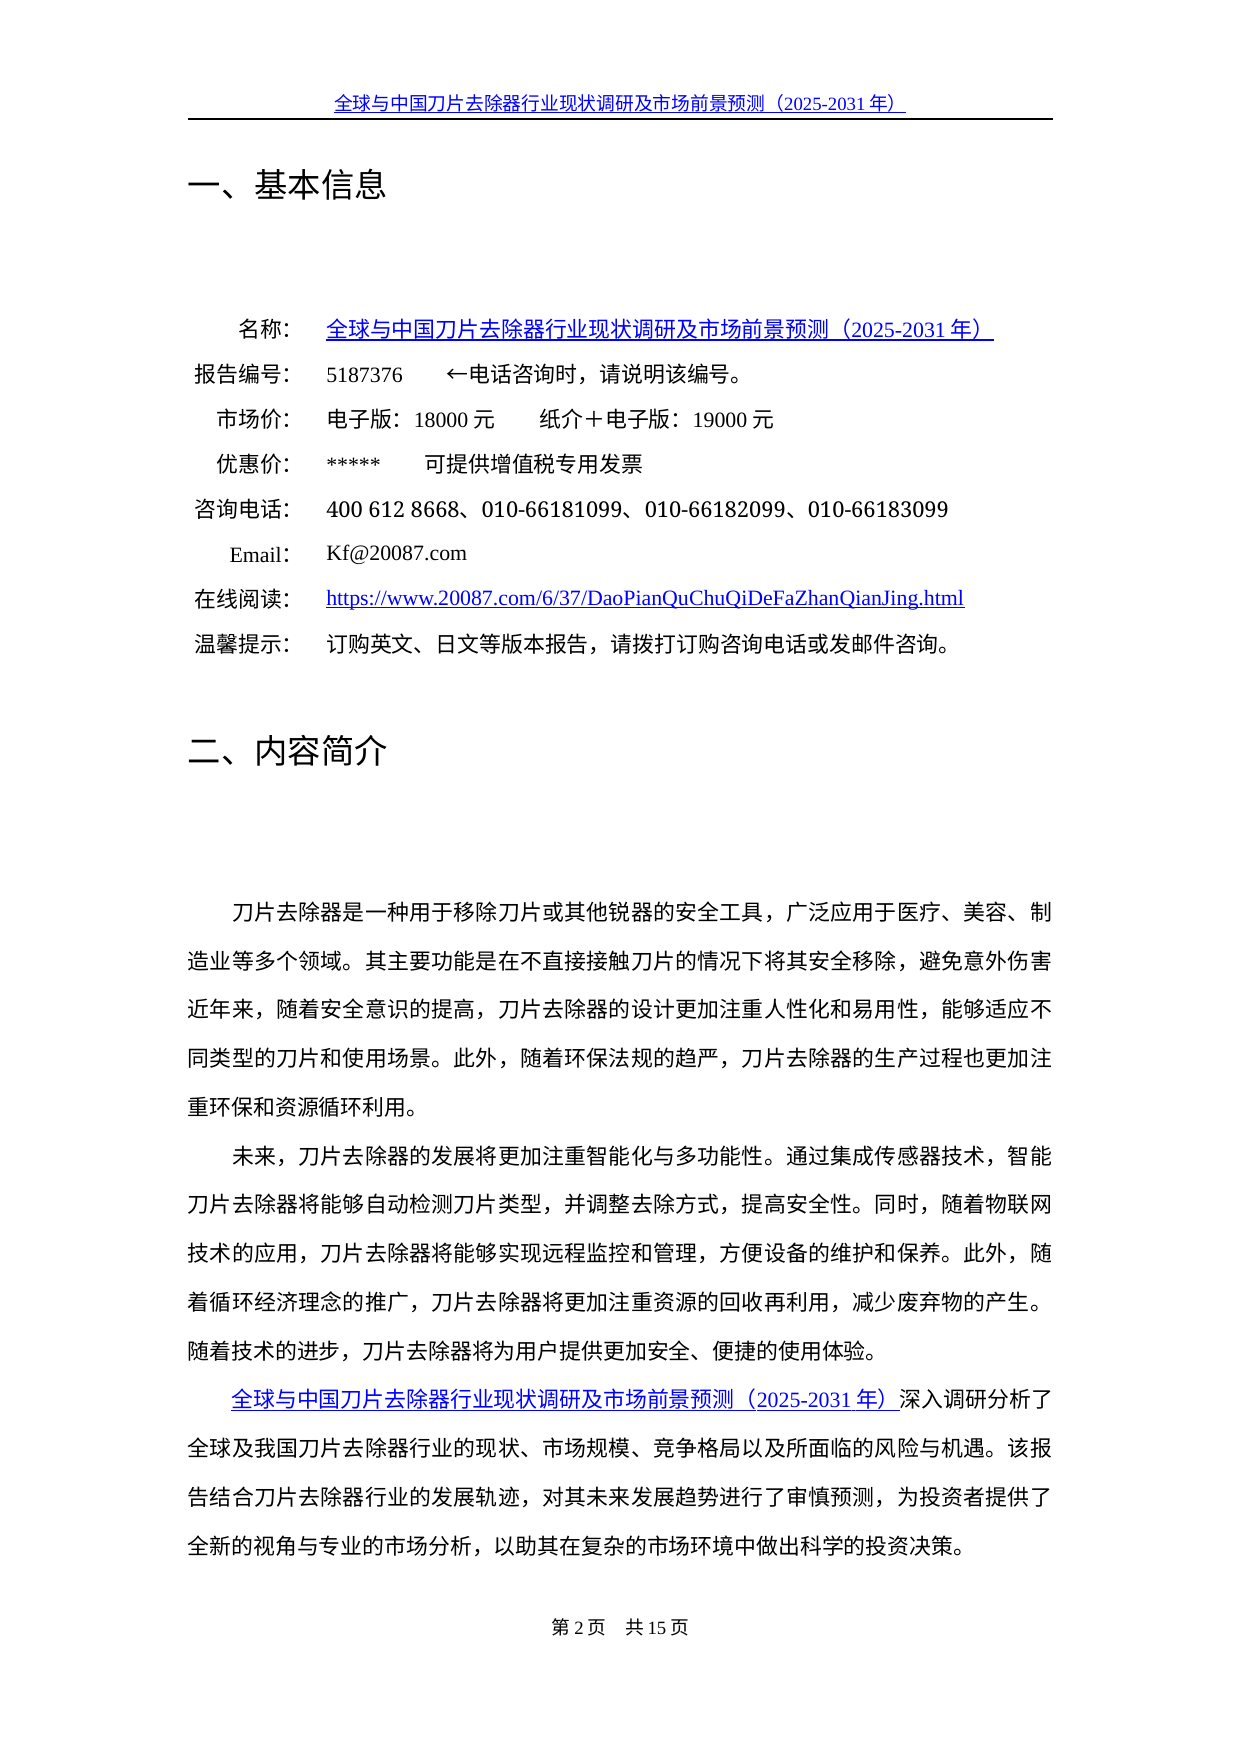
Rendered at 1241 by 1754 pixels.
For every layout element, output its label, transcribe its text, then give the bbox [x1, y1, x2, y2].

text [187, 894, 1053, 1561]
table_cell [315, 582, 1073, 627]
table_cell 在线阅读： [167, 582, 315, 627]
table_header 全球与中国刀片去除器行业现状调研及市场前景预测（2025-2031年） [315, 312, 1073, 357]
table_cell Email： [167, 537, 315, 582]
table_cell 400 612 8668、010-66181099、010-66182099、010-66183099 [315, 492, 1073, 537]
table_cell 5187376 ←电话咨询时，请说明该编号。 [315, 357, 1073, 402]
table_cell 市场价： [167, 402, 315, 447]
table_cell 温馨提示： [167, 627, 315, 672]
table_cell 订购英文、日文等版本报告，请拨打订购咨询电话或发邮件咨询。 [315, 627, 1073, 672]
table_cell 报告编号： [167, 357, 315, 402]
title 一、基本信息 [187, 150, 1053, 215]
table_cell 优惠价： [167, 447, 315, 492]
table_cell 电子版：18000 元 纸介＋电子版：19000 元 [315, 402, 1073, 447]
table_cell 咨询电话： [167, 492, 315, 537]
table_cell ***** 可提供增值税专用发票 [315, 447, 1073, 492]
table_header 名称： [167, 312, 315, 357]
title 二、内容简介 [187, 717, 1053, 782]
table_cell Kf@20087.com [315, 537, 1073, 582]
